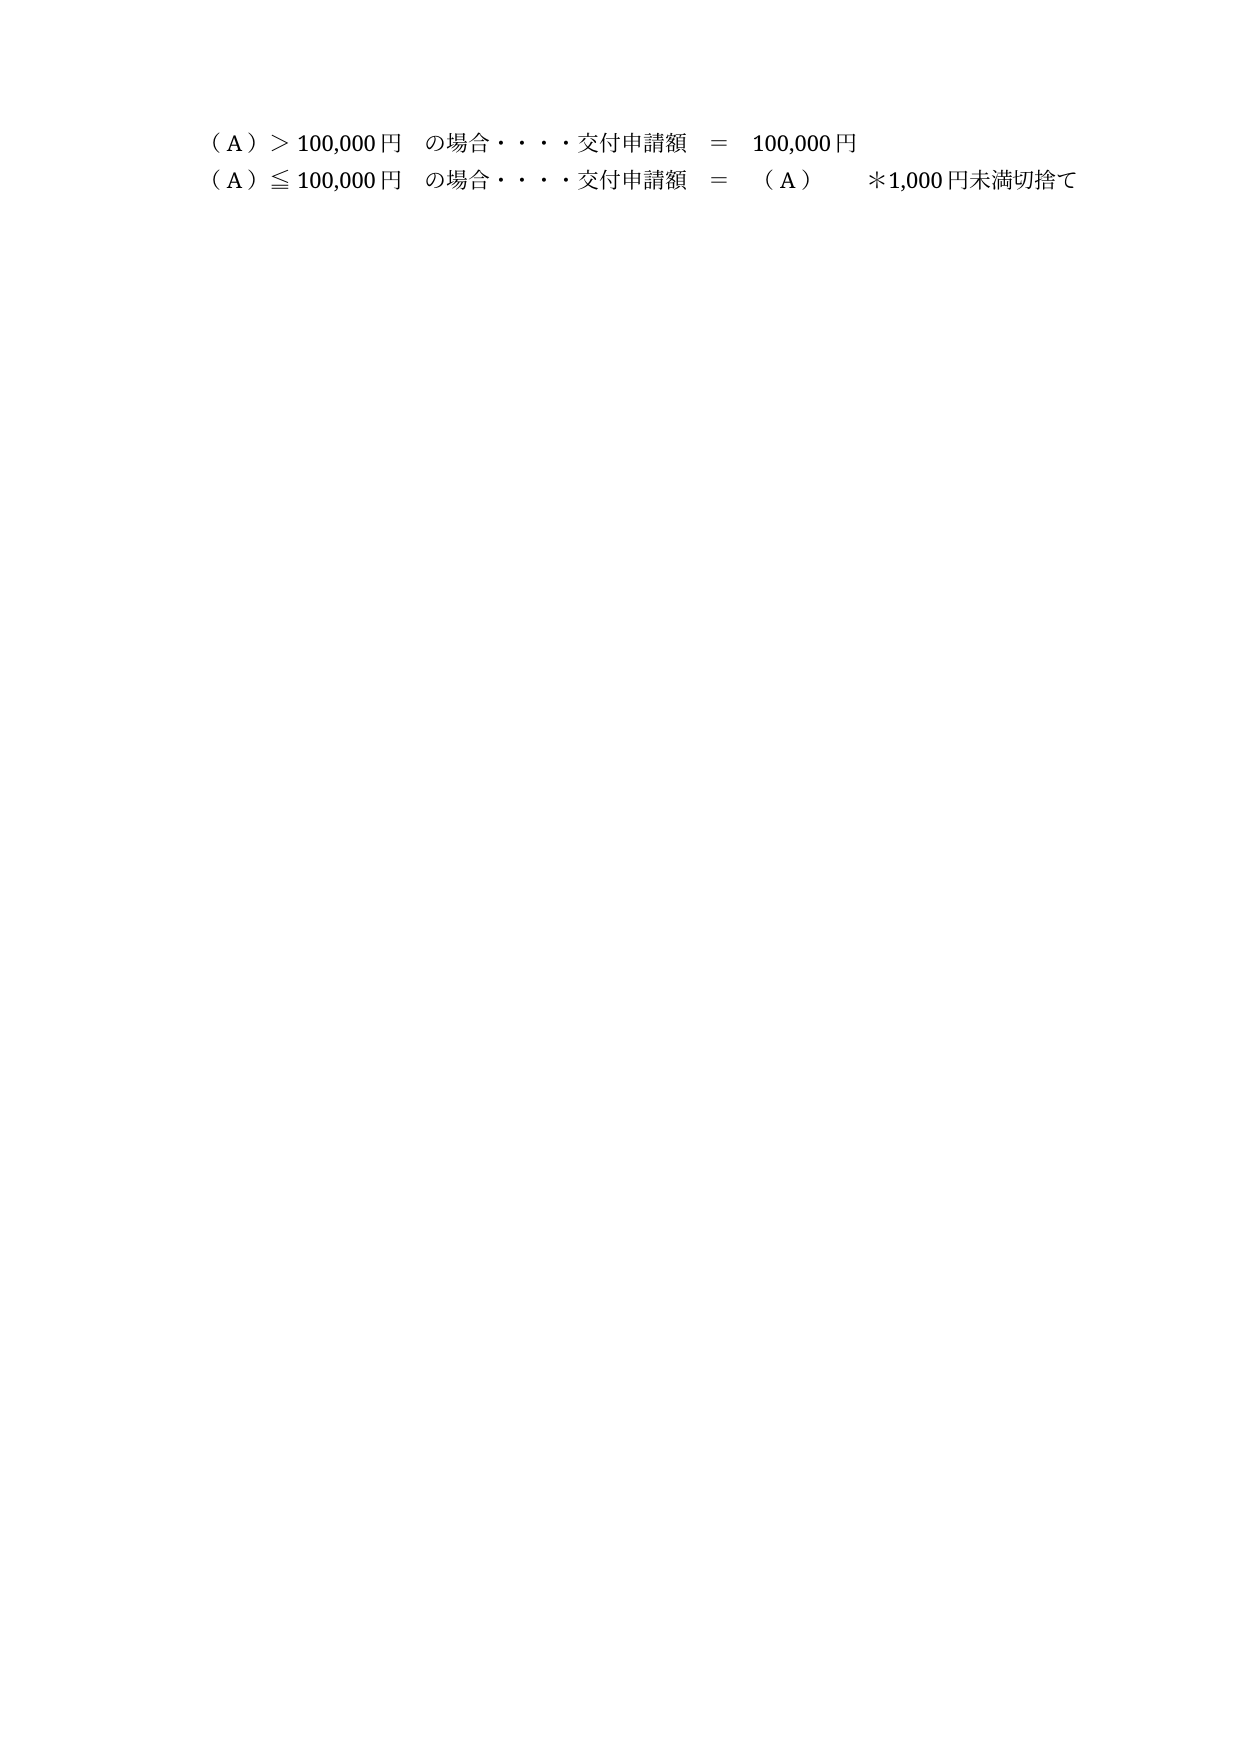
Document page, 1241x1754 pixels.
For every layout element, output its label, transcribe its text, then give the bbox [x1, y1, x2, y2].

text （ A ）≦ 100,000円 の場合・・・・交付申請額 ＝ （ A ） ＊1,000円未満切捨て [177, 160, 1139, 198]
text （ A ）＞ 100,000円 の場合・・・・交付申請額 ＝ 100,000円 [177, 123, 1063, 160]
